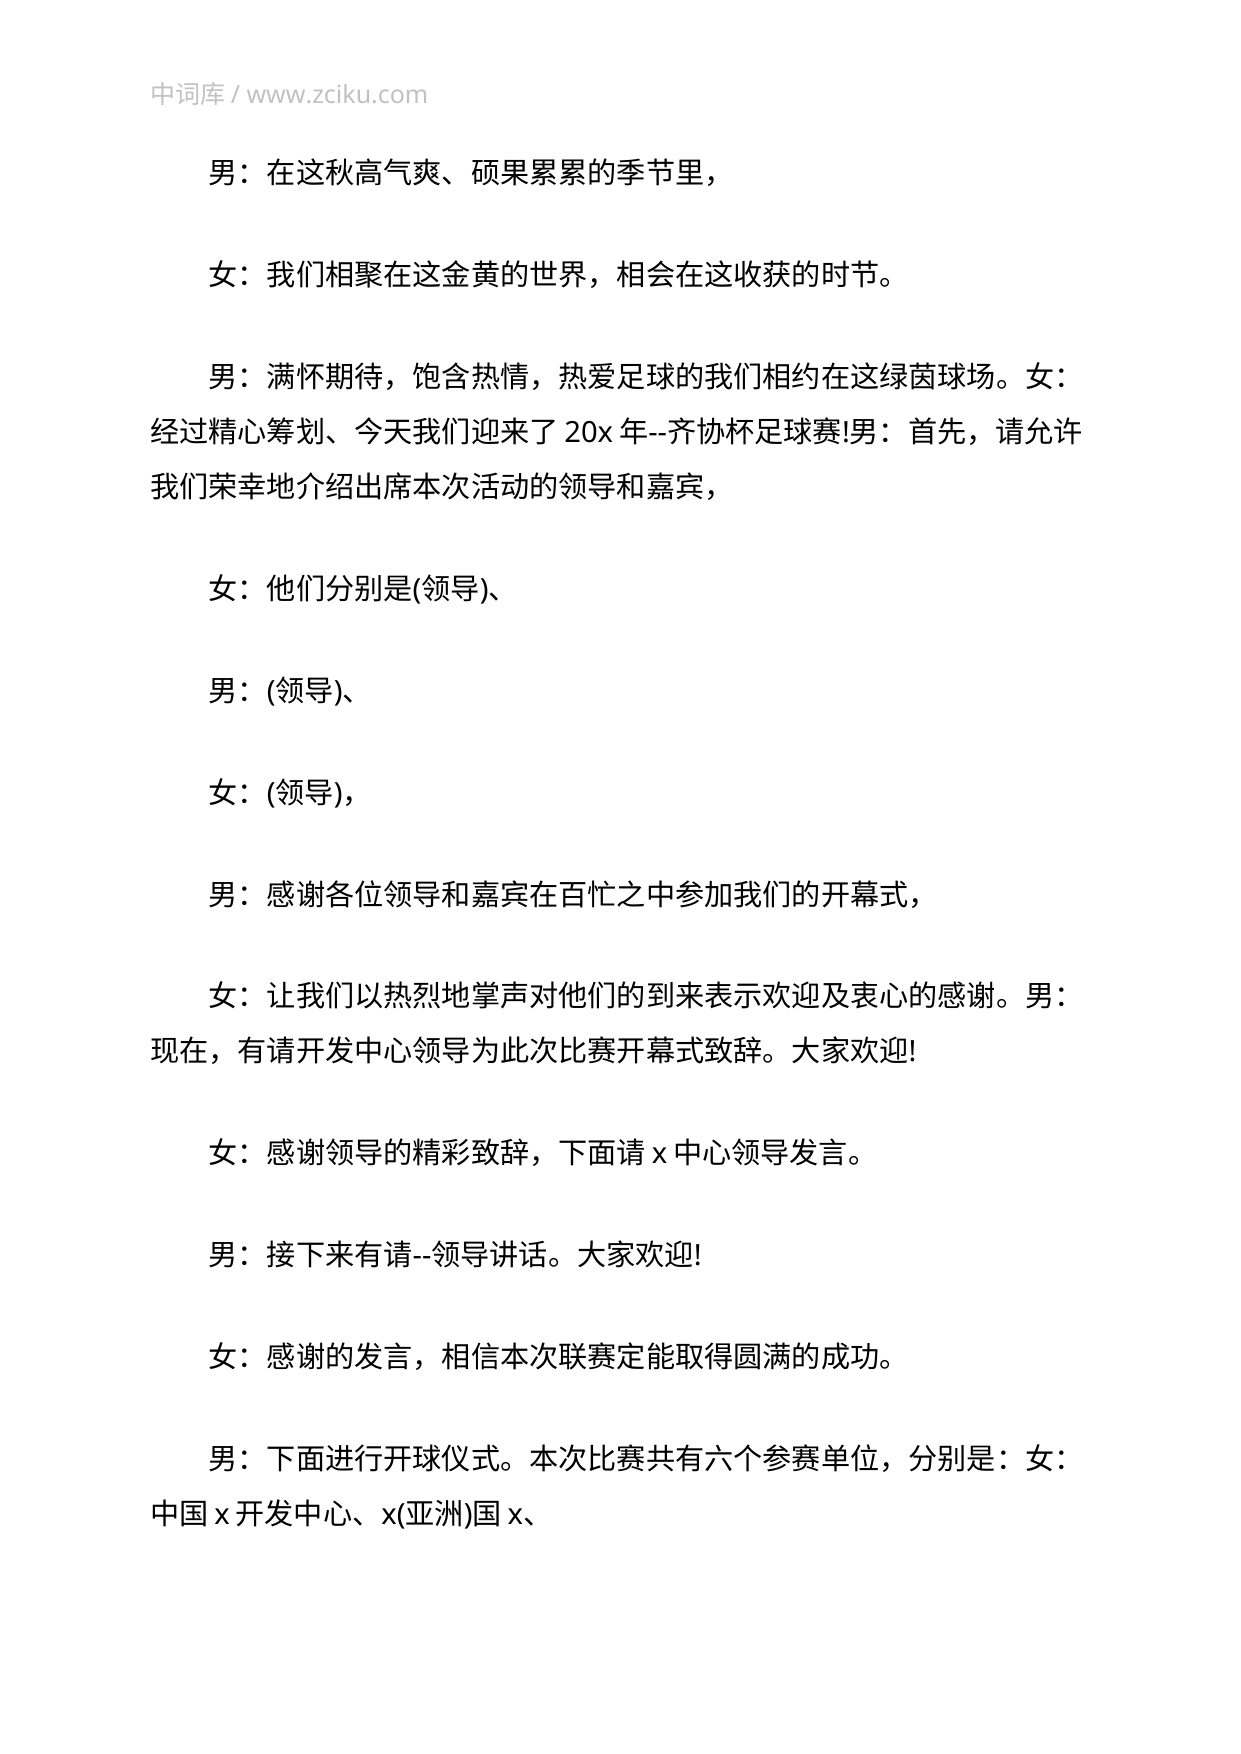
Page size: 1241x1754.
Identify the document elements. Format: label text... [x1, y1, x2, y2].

text 男：在这秋高气爽、硕果累累的季节里， [150, 150, 1090, 192]
text 女：感谢的发言，相信本次联赛定能取得圆满的成功。 [150, 1334, 1090, 1376]
text 男：(领导)、 [150, 667, 1090, 709]
text 女：让我们以热烈地掌声对他们的到来表示欢迎及衷心的感谢。男：现在，有请开发中心领导为此次比赛开幕式致辞。大家欢迎! [150, 973, 1090, 1070]
text 女：我们相聚在这金黄的世界，相会在这收获的时节。 [150, 252, 1090, 294]
text 女：(领导)， [150, 769, 1090, 812]
text 男：感谢各位领导和嘉宾在百忙之中参加我们的开幕式， [150, 871, 1090, 913]
text 男：满怀期待，饱含热情，热爱足球的我们相约在这绿茵球场。女：经过精心筹划、今天我们迎来了20x年--齐协杯足球赛!男：首先，请允许我们荣幸地介绍出席本次活动的领导和嘉宾， [150, 353, 1090, 506]
text 女：感谢领导的精彩致辞，下面请x中心领导发言。 [150, 1130, 1090, 1172]
text 男：下面进行开球仪式。本次比赛共有六个参赛单位，分别是：女：中国x开发中心、x(亚洲)国x、 [150, 1436, 1090, 1533]
text 男：接下来有请--领导讲话。大家欢迎! [150, 1232, 1090, 1274]
text 女：他们分别是(领导)、 [150, 565, 1090, 608]
